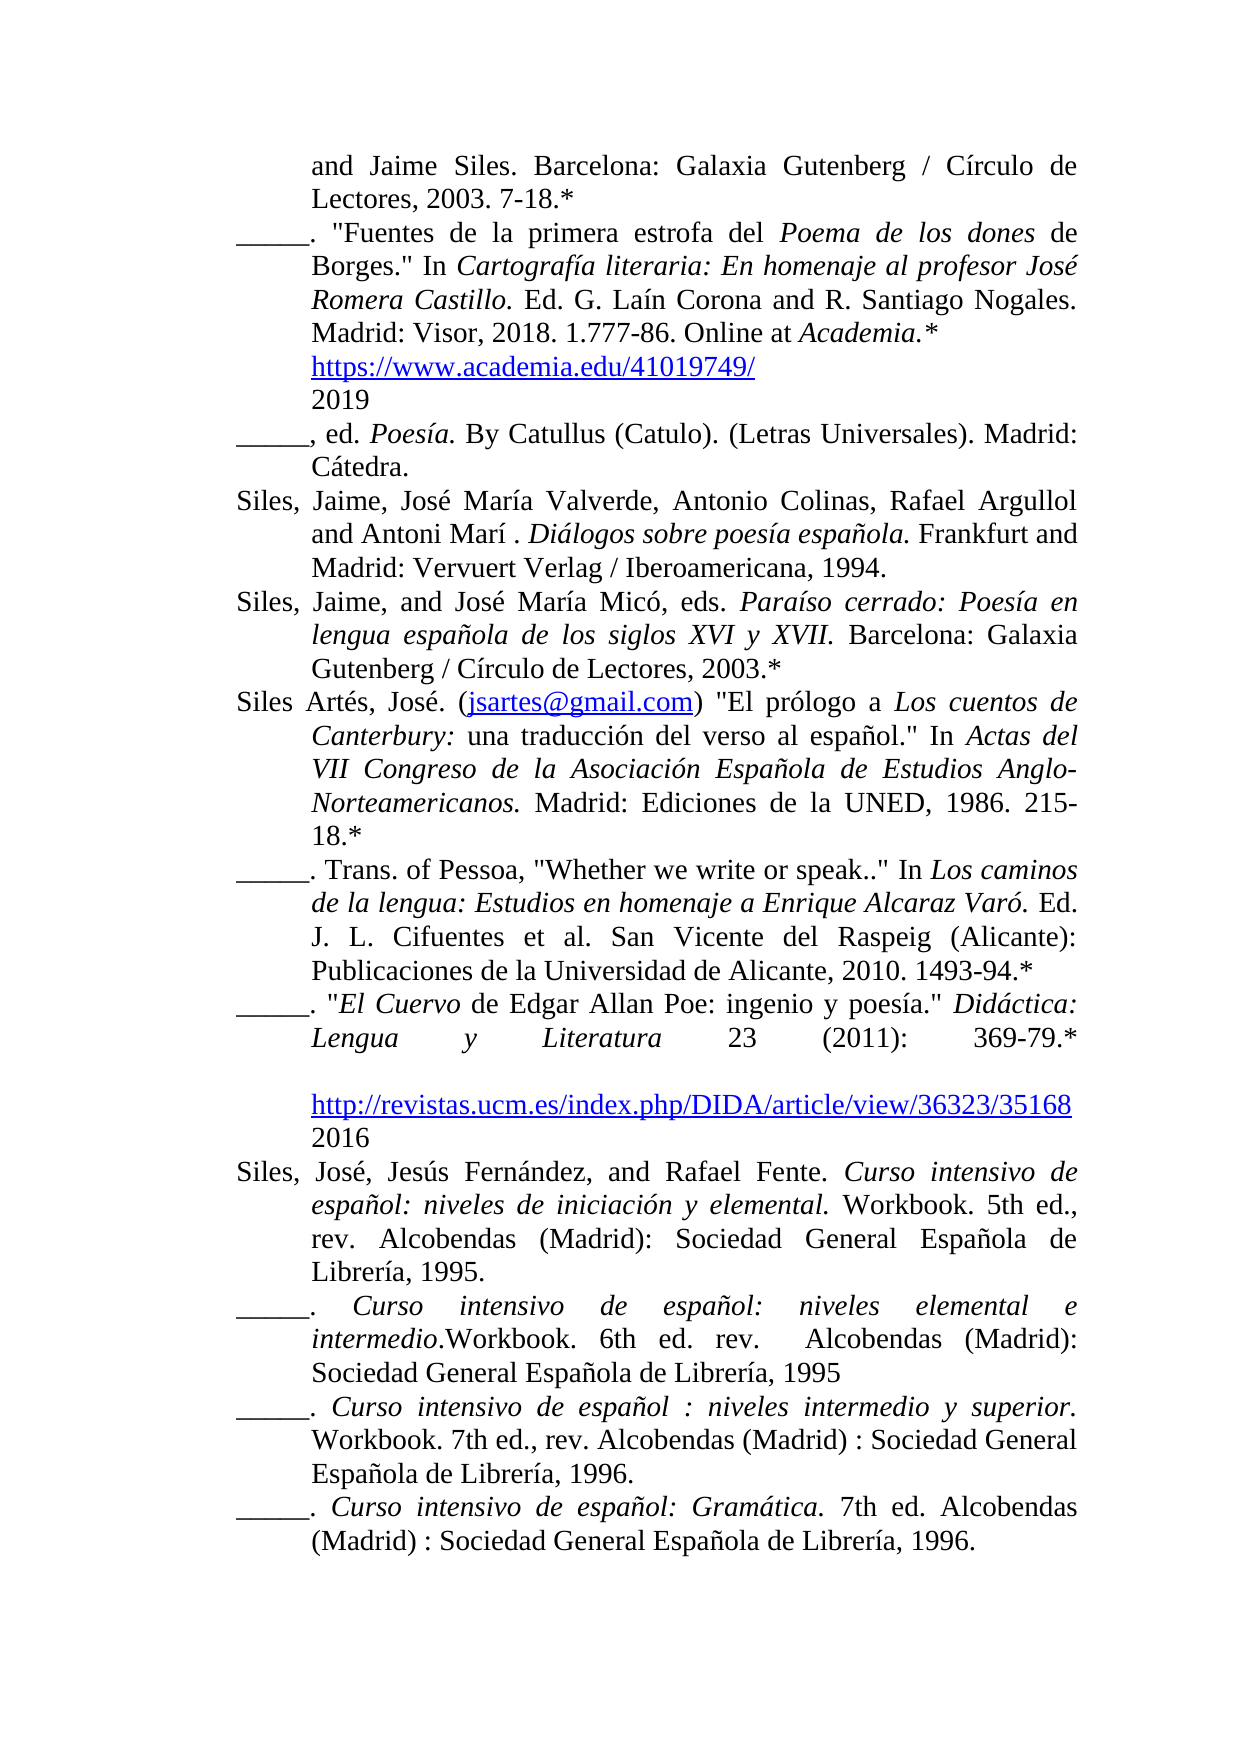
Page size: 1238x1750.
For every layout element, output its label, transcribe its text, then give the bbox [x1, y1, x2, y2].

text _____. Curso intensivo de español: Gramática. 7th ed. Alcobendas (Madrid) : Sociedad General Española de Librería, 1996. [236, 1489, 1078, 1556]
text _____. "Fuentes de la primera estrofa del Poema de los dones de Borges." In Cartografía literaria: En homenaje al profesor José Romera Castillo. Ed. G. Laín Corona and R. Santiago Nogales. Madrid: Visor, 2018. 1.777-86. Online at Academia.* [236, 215, 1078, 349]
text _____. Curso intensivo de español: niveles elemental e intermedio.Workbook. 6th ed. rev. Alcobendas (Madrid): Sociedad General Española de Librería, 1995 [236, 1288, 1078, 1389]
text _____, ed. Poesía. By Catullus (Catulo). (Letras Universales). Madrid: Cátedra. [236, 416, 1078, 483]
text 2019 [236, 382, 1078, 416]
text Siles, Jaime, José María Valverde, Antonio Colinas, Rafael Argullol and Antoni Marí . Diálogos sobre poesía española. Frankfurt and Madrid: Vervuert Verlag / Iberoamericana, 1994. [236, 483, 1078, 584]
text Siles, Jaime, and José María Micó, eds. Paraíso cerrado: Poesía en lengua española de los siglos XVI y XVII. Barcelona: Galaxia Gutenberg / Círculo de Lectores, 2003.* [236, 584, 1078, 684]
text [236, 148, 1078, 215]
text _____. Curso intensivo de español : niveles intermedio y superior. Workbook. 7th ed., rev. Alcobendas (Madrid) : Sociedad General Española de Librería, 1996. [236, 1389, 1078, 1489]
text _____. Trans. of Pessoa, "Whether we write or speak.." In Los caminos de la lengua: Estudios en homenaje a Enrique Alcaraz Varó. Ed. J. L. Cifuentes et al. San Vicente del Raspeig (Alicante): Publicaciones de la Universidad de Alicante, 2010. 1493-94.* [236, 852, 1078, 986]
text _____. "El Cuervo de Edgar Allan Poe: ingenio y poesía." Didáctica: Lengua y Literatura 23 (2011): 369-79.* http://revistas.ucm.es/index.php/DIDA/article/view/36323/35168 [236, 986, 1078, 1120]
text Siles, José, Jesús Fernández, and Rafael Fente. Curso intensivo de español: niveles de iniciación y elemental. Workbook. 5th ed., rev. Alcobendas (Madrid): Sociedad General Española de Librería, 1995. [236, 1154, 1078, 1288]
text https://www.academia.edu/41019749/ [236, 349, 1078, 382]
text Siles Artés, José. (jsartes@gmail.com) "El prólogo a Los cuentos de Canterbury: una traducción del verso al español." In Actas del VII Congreso de la Asociación Española de Estudios Anglo-Norteamericanos. Madrid: Ediciones de la UNED, 1986. 215-18.* [236, 684, 1078, 852]
text 2016 [236, 1120, 1078, 1154]
